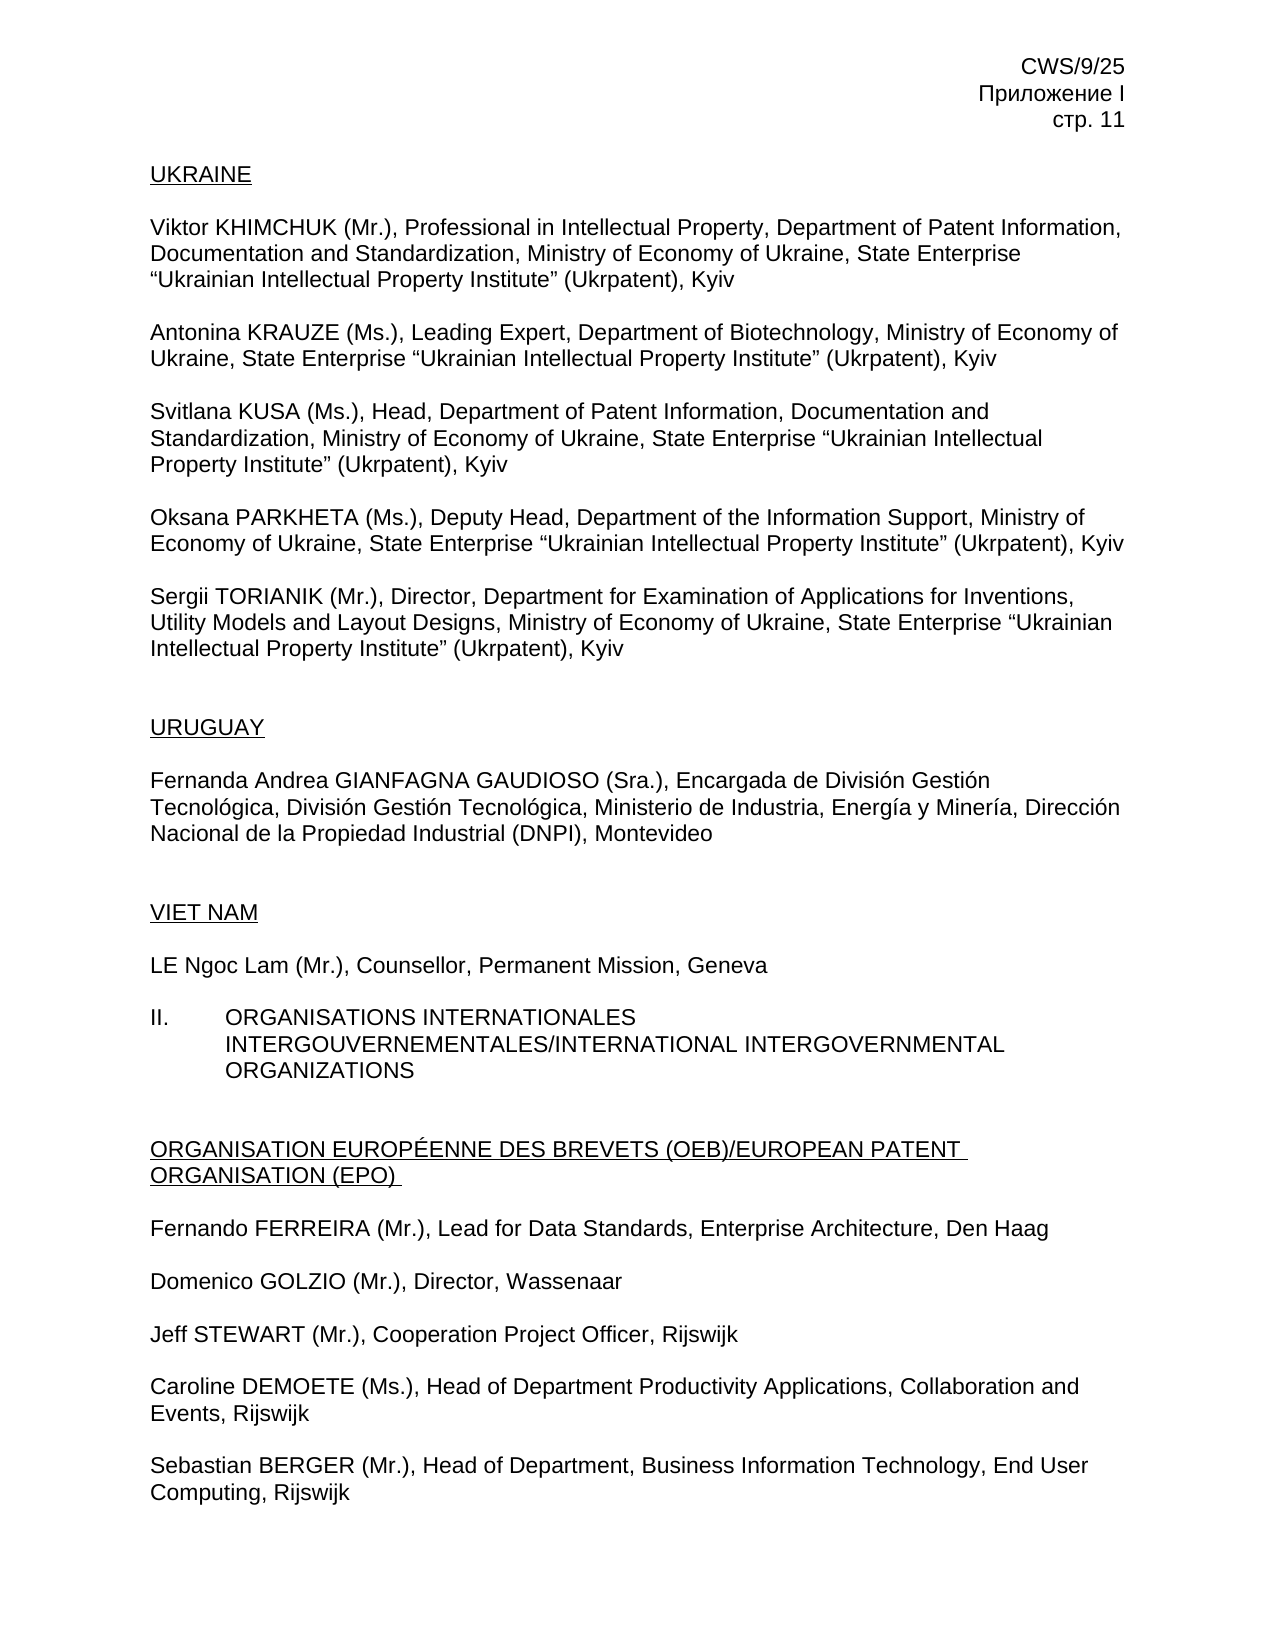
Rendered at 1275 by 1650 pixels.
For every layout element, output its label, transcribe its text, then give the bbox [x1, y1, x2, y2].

text Viktor KHIMCHUK (Mr.), Professional in Intellectual Property, Department of Patent Information, Documentation and Standardization, Ministry of Economy of Ukraine, State Enterprise “Ukrainian Intellectual Property Institute” (Ukrpatent), Kyiv [150, 214, 1125, 293]
text Svitlana KUSA (Ms.), Head, Department of Patent Information, Documentation and Standardization, Ministry of Economy of Ukraine, State Enterprise “Ukrainian Intellectual Property Institute” (Ukrpatent), Kyiv [150, 398, 1125, 477]
text URUGUAY [150, 714, 1125, 741]
text ORGANISATION EUROPÉENNE DES BREVETS (OEB)/EUROPEAN PATENT ORGANISATION (EPO) [150, 1136, 1125, 1189]
text Antonina KRAUZE (Ms.), Leading Expert, Department of Biotechnology, Ministry of Economy of Ukraine, State Enterprise “Ukrainian Intellectual Property Institute” (Ukrpatent), Kyiv [150, 319, 1125, 372]
text Oksana PARKHETA (Ms.), Deputy Head, Department of the Information Support, Ministry of Economy of Ukraine, State Enterprise “Ukrainian Intellectual Property Institute” (Ukrpatent), Kyiv [150, 503, 1125, 556]
text Caroline DEMOETE (Ms.), Head of Department Productivity Applications, Collaboration and Events, Rijswijk [150, 1373, 1125, 1426]
text Sebastian BERGER (Mr.), Head of Department, Business Information Technology, End User Computing, Rijswijk [150, 1452, 1125, 1505]
text Sergii TORIANIK (Mr.), Director, Department for Examination of Applications for Inventions, Utility Models and Layout Designs, Ministry of Economy of Ukraine, State Enterprise “Ukrainian Intellectual Property Institute” (Ukrpatent), Kyiv [150, 583, 1125, 662]
text Jeff STEWART (Mr.), Cooperation Project Officer, Rijswijk [150, 1321, 1125, 1347]
text Domenico GOLZIO (Mr.), Director, Wassenaar [150, 1268, 1125, 1294]
text Fernando FERREIRA (Mr.), Lead for Data Standards, Enterprise Architecture, Den Haag [150, 1215, 1125, 1241]
text UKRAINE [150, 161, 1125, 187]
text LE Ngoc Lam (Mr.), Counsellor, Permanent Mission, Geneva [150, 952, 1125, 978]
text II. ORGANISATIONS INTERNATIONALES INTERGOUVERNEMENTALES/INTERNATIONAL INTERGOVERNMENTAL ORGANIZATIONS [150, 1004, 1125, 1083]
text VIET NAM [150, 899, 1125, 925]
text Fernanda Andrea GIANFAGNA GAUDIOSO (Sra.), Encargada de División Gestión Tecnológica, División Gestión Tecnológica, Ministerio de Industria, Energía y Minería, Dirección Nacional de la Propiedad Industrial (DNPI), Montevideo [150, 767, 1125, 846]
